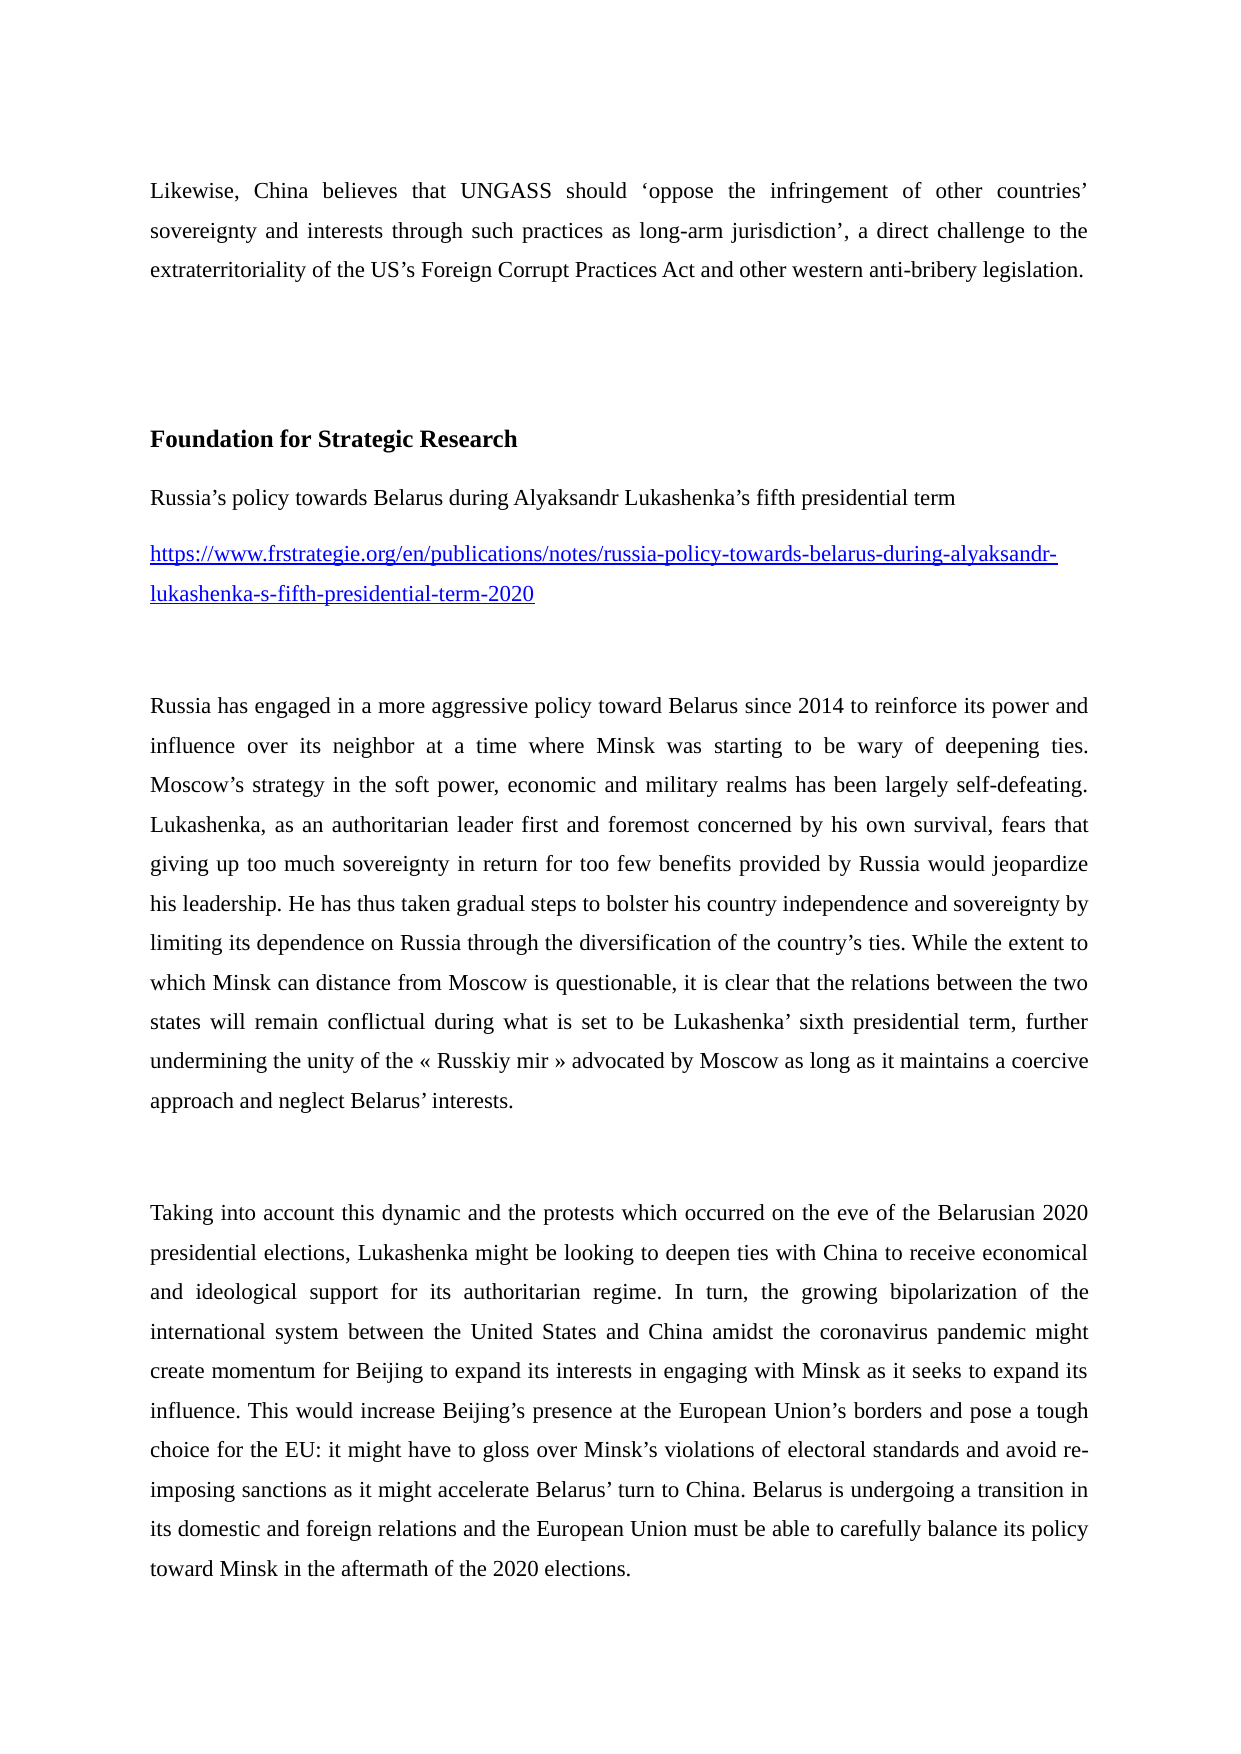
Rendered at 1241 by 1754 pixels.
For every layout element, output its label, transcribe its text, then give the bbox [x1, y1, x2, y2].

text https://www.frstrategie.org/en/publications/notes/russia-policy-towards-belarus-during-alyaksandr-lukashenka-s-fifth-presidential-term-2020 [150, 541, 1090, 606]
text Likewise, China believes that UNGASS should ‘oppose the infringement of other countries’ sovereignty and interests through such practices as long-arm jurisdiction’, a direct challenge to the extraterritoriality of the US’s Foreign Corrupt Practices Act and other western anti-bribery legislation. [150, 177, 1090, 282]
text Russia has engaged in a more aggressive policy toward Belarus since 2014 to reinforce its power and influence over its neighbor at a time where Minsk was starting to be wary of deepening ties. Moscow’s strategy in the soft power, economic and military realms has been largely self-defeating. Lukashenka, as an authoritarian leader first and foremost concerned by his own survival, fears that giving up too much sovereignty in return for too few benefits provided by Russia would jeopardize his leadership. He has thus taken gradual steps to bolster his country independence and sovereignty by limiting its dependence on Russia through the diversification of the country’s ties. While the extent to which Minsk can distance from Moscow is questionable, it is clear that the relations between the two states will remain conflictual during what is set to be Lukashenka’ sixth presidential term, further undermining the unity of the « Russkiy mir » advocated by Moscow as long as it maintains a coercive approach and neglect Belarus’ interests. [150, 692, 1090, 1113]
text Foundation for Strategic Research [150, 424, 1090, 453]
text Taking into account this dynamic and the protests which occurred on the eve of the Belarusian 2020 presidential elections, Lukashenka might be looking to deepen ties with China to receive economical and ideological support for its authoritarian regime. In turn, the growing bipolarization of the international system between the United States and China amidst the coronavirus pandemic might create momentum for Beijing to expand its interests in engaging with Minsk as it seeks to expand its influence. This would increase Beijing’s presence at the European Union’s borders and pose a tough choice for the EU: it might have to gloss over Minsk’s violations of electoral standards and avoid re-imposing sanctions as it might accelerate Belarus’ turn to China. Belarus is undergoing a transition in its domestic and foreign relations and the European Union must be able to carefully balance its policy toward Minsk in the aftermath of the 2020 elections. [150, 1199, 1090, 1581]
text Russia’s policy towards Belarus during Alyaksandr Lukashenka’s fifth presidential term [150, 484, 1090, 511]
